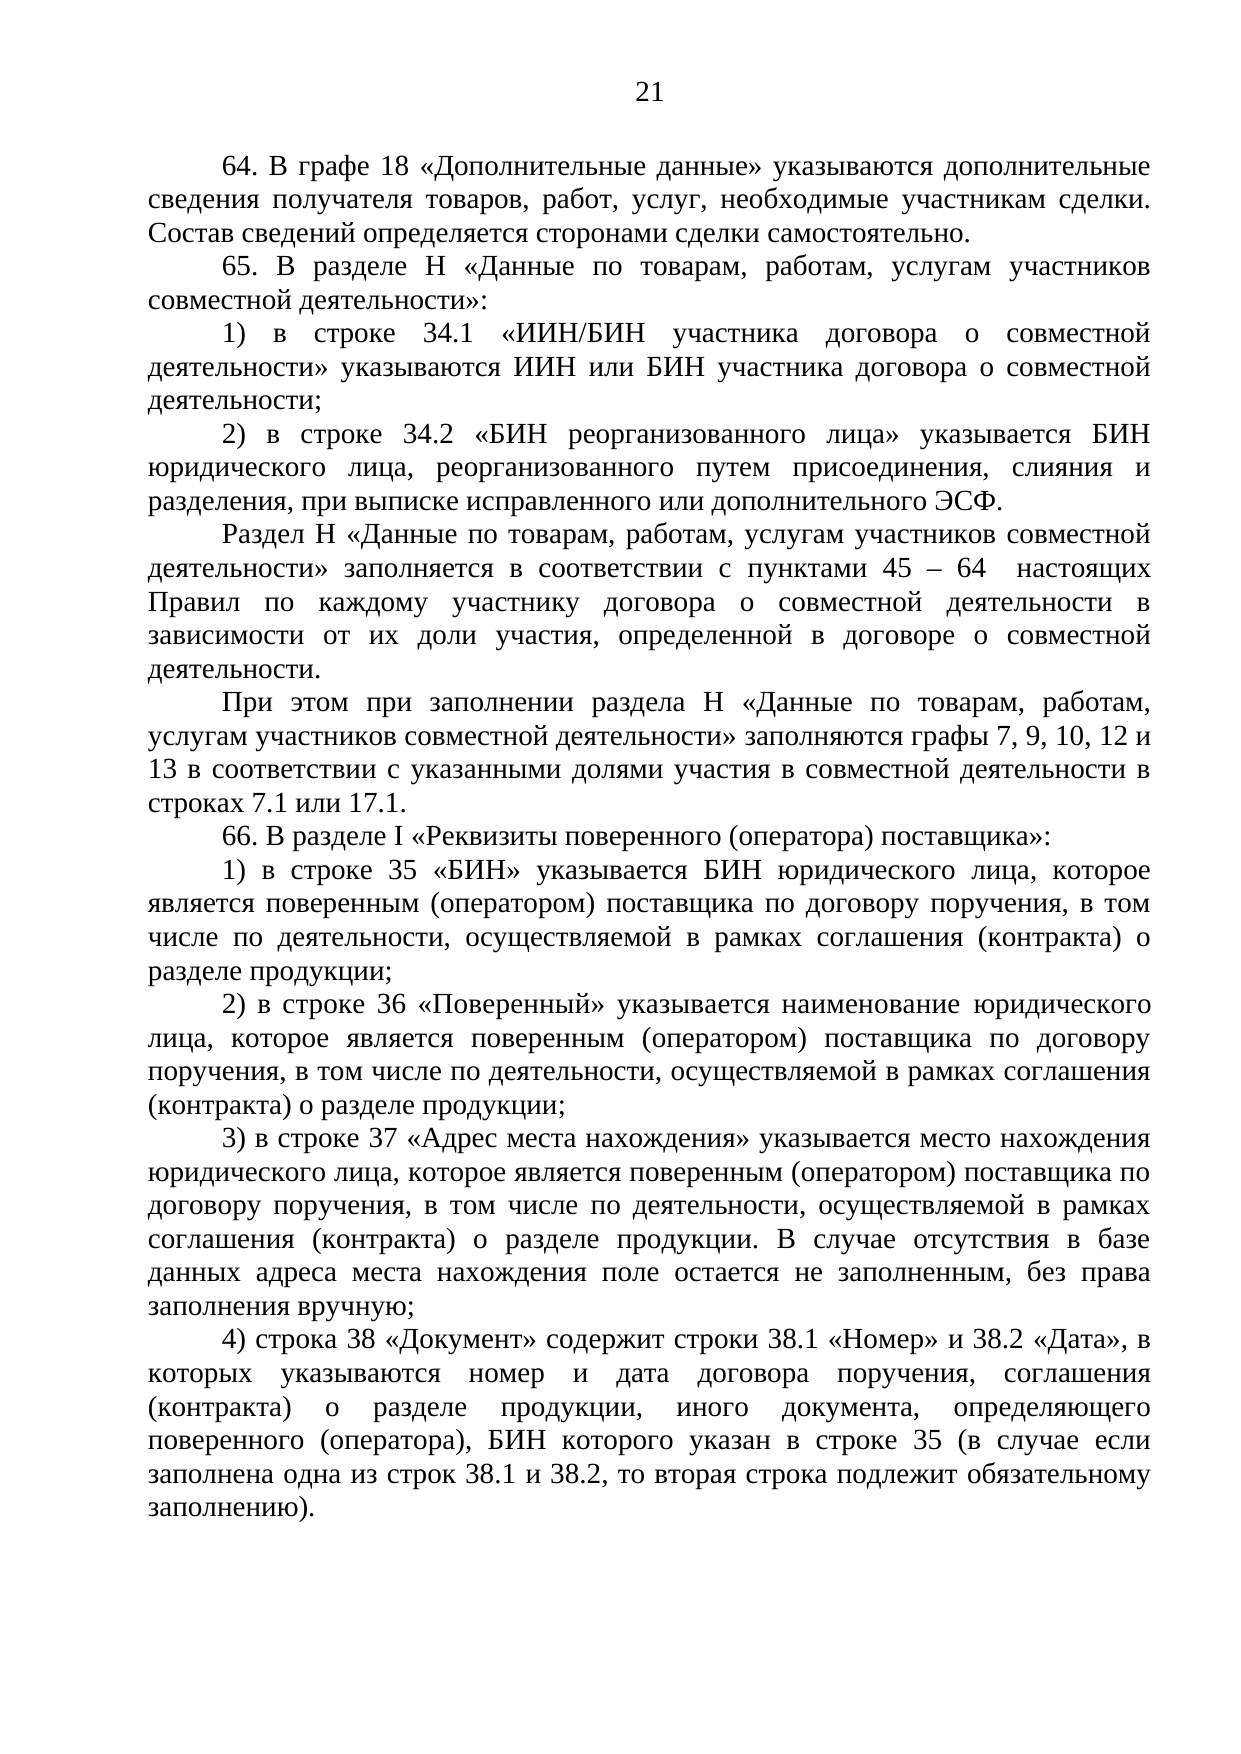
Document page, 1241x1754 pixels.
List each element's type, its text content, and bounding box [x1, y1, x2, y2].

text 1) в строке 35 «БИН» указывается БИН юридического лица, которое является поверенным (оператором) поставщика по договору поручения, в том числе по деятельности, осуществляемой в рамках соглашения (контракта) о разделе продукции; [148, 852, 1152, 986]
text 2) в строке 36 «Поверенный» указывается наименование юридического лица, которое является поверенным (оператором) поставщика по договору поручения, в том числе по деятельности, осуществляемой в рамках соглашения (контракта) о разделе продукции; [148, 986, 1152, 1120]
text 2) в строке 34.2 «БИН реорганизованного лица» указывается БИН юридического лица, реорганизованного путем присоединения, слияния и разделения, при выписке исправленного или дополнительного ЭСФ. [148, 416, 1152, 517]
text 1) в строке 34.1 «ИИН/БИН участника договора о совместной деятельности» указываются ИИН или БИН участника договора о совместной деятельности; [148, 315, 1152, 416]
text 66. В разделе I «Реквизиты поверенного (оператора) поставщика»: [148, 818, 1152, 852]
text 64. В графе 18 «Дополнительные данные» указываются дополнительные сведения получателя товаров, работ, услуг, необходимые участникам сделки. Состав сведений определяется сторонами сделки самостоятельно. [148, 148, 1152, 248]
text 65. В разделе Н «Данные по товарам, работам, услугам участников совместной деятельности»: [148, 248, 1152, 315]
text 4) строка 38 «Документ» содержит строки 38.1 «Номер» и 38.2 «Дата», в которых указываются номер и дата договора поручения, соглашения (контракта) о разделе продукции, иного документа, определяющего поверенного (оператора), БИН которого указан в строке 35 (в случае если заполнена одна из строк 38.1 и 38.2, то вторая строка подлежит обязательному заполнению). [148, 1322, 1152, 1523]
text При этом при заполнении раздела Н «Данные по товарам, работам, услугам участников совместной деятельности» заполняются графы 7, 9, 10, 12 и 13 в соответствии с указанными долями участия в совместной деятельности в строках 7.1 или 17.1. [148, 684, 1152, 818]
text 3) в строке 37 «Адрес места нахождения» указывается место нахождения юридического лица, которое является поверенным (оператором) поставщика по договору поручения, в том числе по деятельности, осуществляемой в рамках соглашения (контракта) о разделе продукции. В случае отсутствия в базе данных адреса места нахождения поле остается не заполненным, без права заполнения вручную; [148, 1120, 1152, 1322]
text Раздел Н «Данные по товарам, работам, услугам участников совместной деятельности» заполняется в соответствии с пунктами 45 – 64 настоящих Правил по каждому участнику договора о совместной деятельности в зависимости от их доли участия, определенной в договоре о совместной деятельности. [148, 517, 1152, 684]
